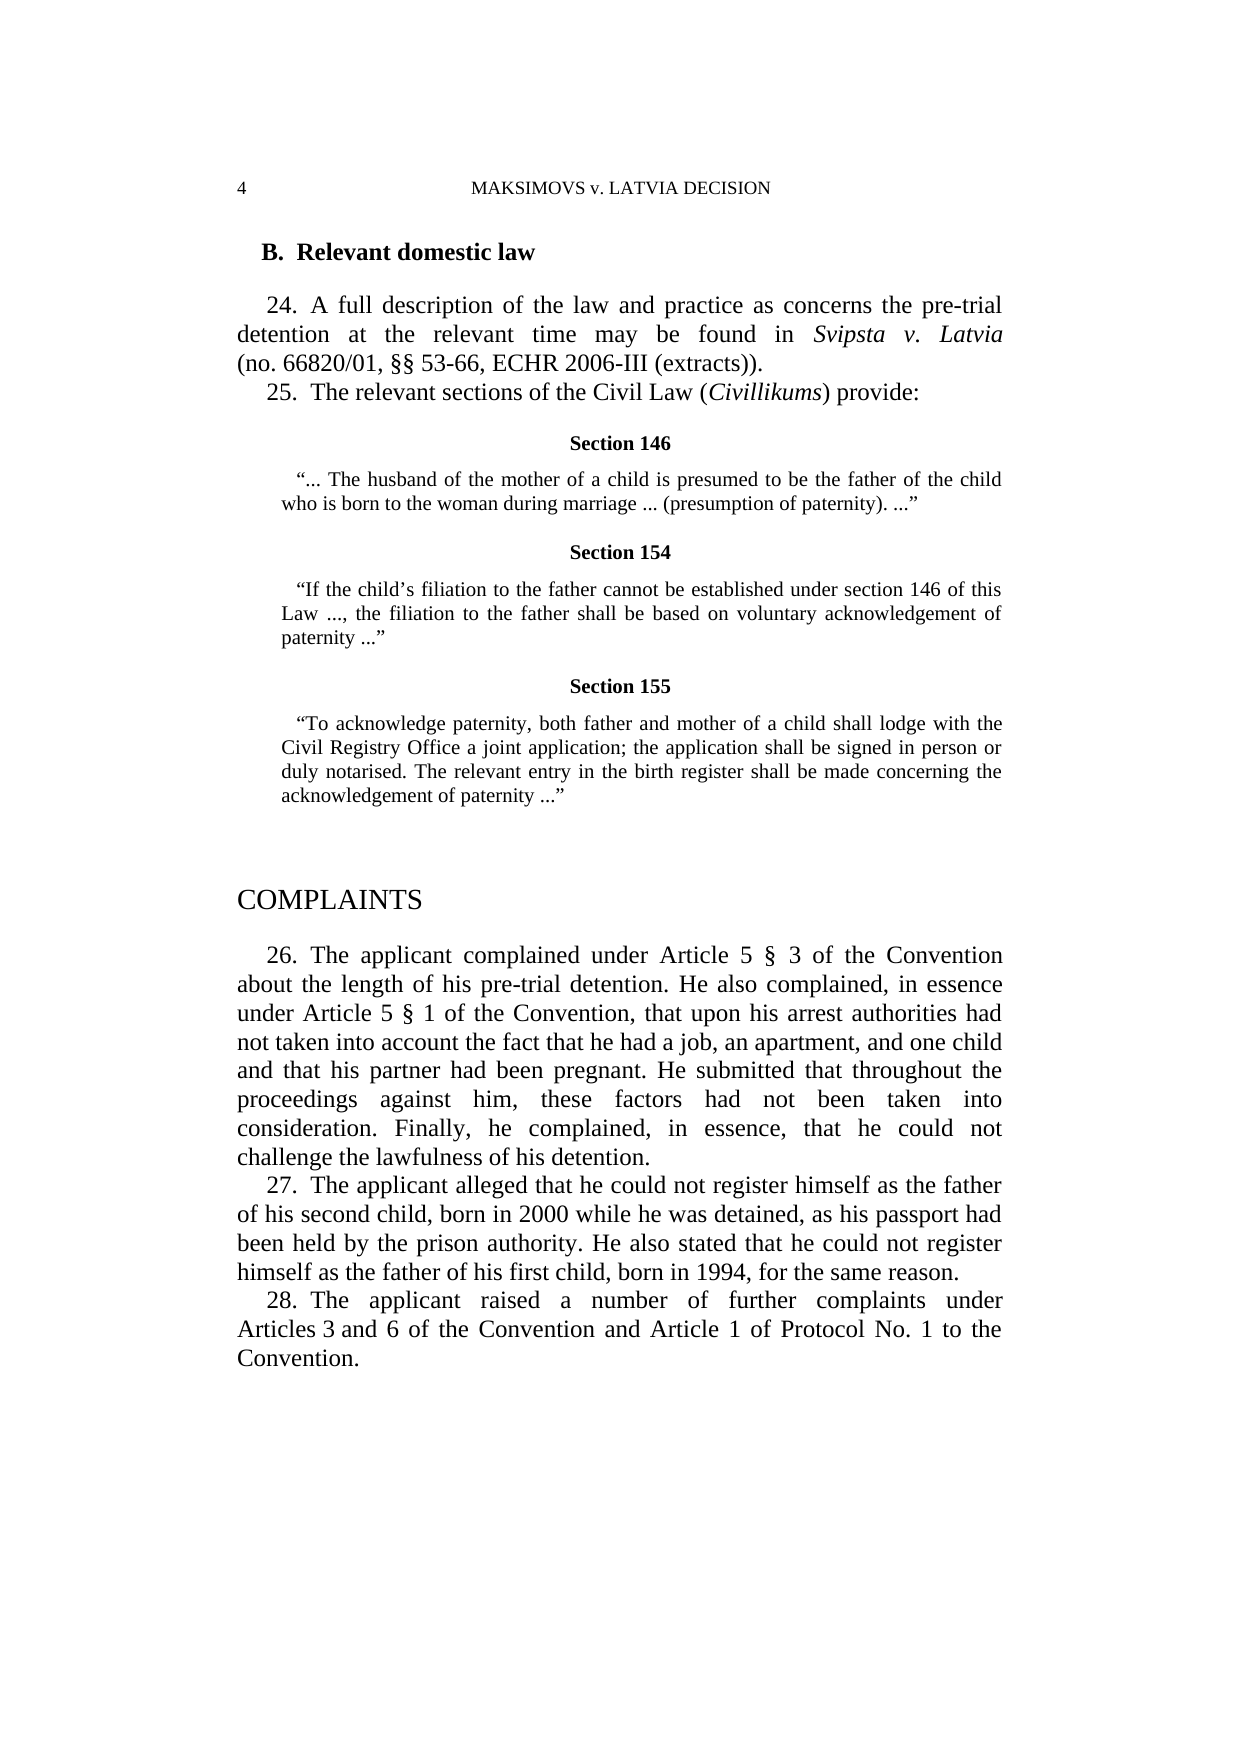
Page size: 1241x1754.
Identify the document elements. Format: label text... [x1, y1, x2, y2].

text Section 155 [237, 674, 1003, 698]
text 24. A full description of the law and practice as concerns the pre-trial detention at the relevant time may be found in Svipsta v. Latvia (no. 66820/01, §§ 53-66, ECHR 2006-III (extracts)). [237, 291, 1003, 377]
text 26. The applicant complained under Article 5 § 3 of the Convention about the length of his pre-trial detention. He also complained, in essence under Article 5 § 1 of the Convention, that upon his arrest authorities had not taken into account the fact that he had a job, an apartment, and one child and that his partner had been pregnant. He submitted that throughout the proceedings against him, these factors had not been taken into consideration. Finally, he complained, in essence, that he could not challenge the lawfulness of his detention. [237, 940, 1003, 1170]
text Section 146 [237, 431, 1003, 455]
text 25. The relevant sections of the Civil Law (Civillikums) provide: [237, 377, 1003, 406]
text COMPLAINTS [237, 882, 1003, 915]
text Section 154 [237, 540, 1003, 564]
text “To acknowledge paternity, both father and mother of a child shall lodge with the Civil Registry Office a joint application; the application shall be signed in person or duly notarised. The relevant entry in the birth register shall be made concerning the acknowledgement of paternity ...” [281, 711, 1003, 807]
text 28. The applicant raised a number of further complaints under Articles 3 and 6 of the Convention and Article 1 of Protocol No. 1 to the Convention. [237, 1285, 1003, 1372]
text B. Relevant domestic law [261, 237, 1003, 266]
text “If the child’s filiation to the father cannot be established under section 146 of this Law ..., the filiation to the father shall be based on voluntary acknowledgement of paternity ...” [281, 577, 1003, 649]
text “... The husband of the mother of a child is presumed to be the father of the child who is born to the woman during marriage ... (presumption of paternity). ...” [281, 467, 1003, 515]
text 27. The applicant alleged that he could not register himself as the father of his second child, born in 2000 while he was detained, as his passport had been held by the prison authority. He also stated that he could not register himself as the father of his first child, born in 1994, for the same reason. [237, 1170, 1003, 1285]
